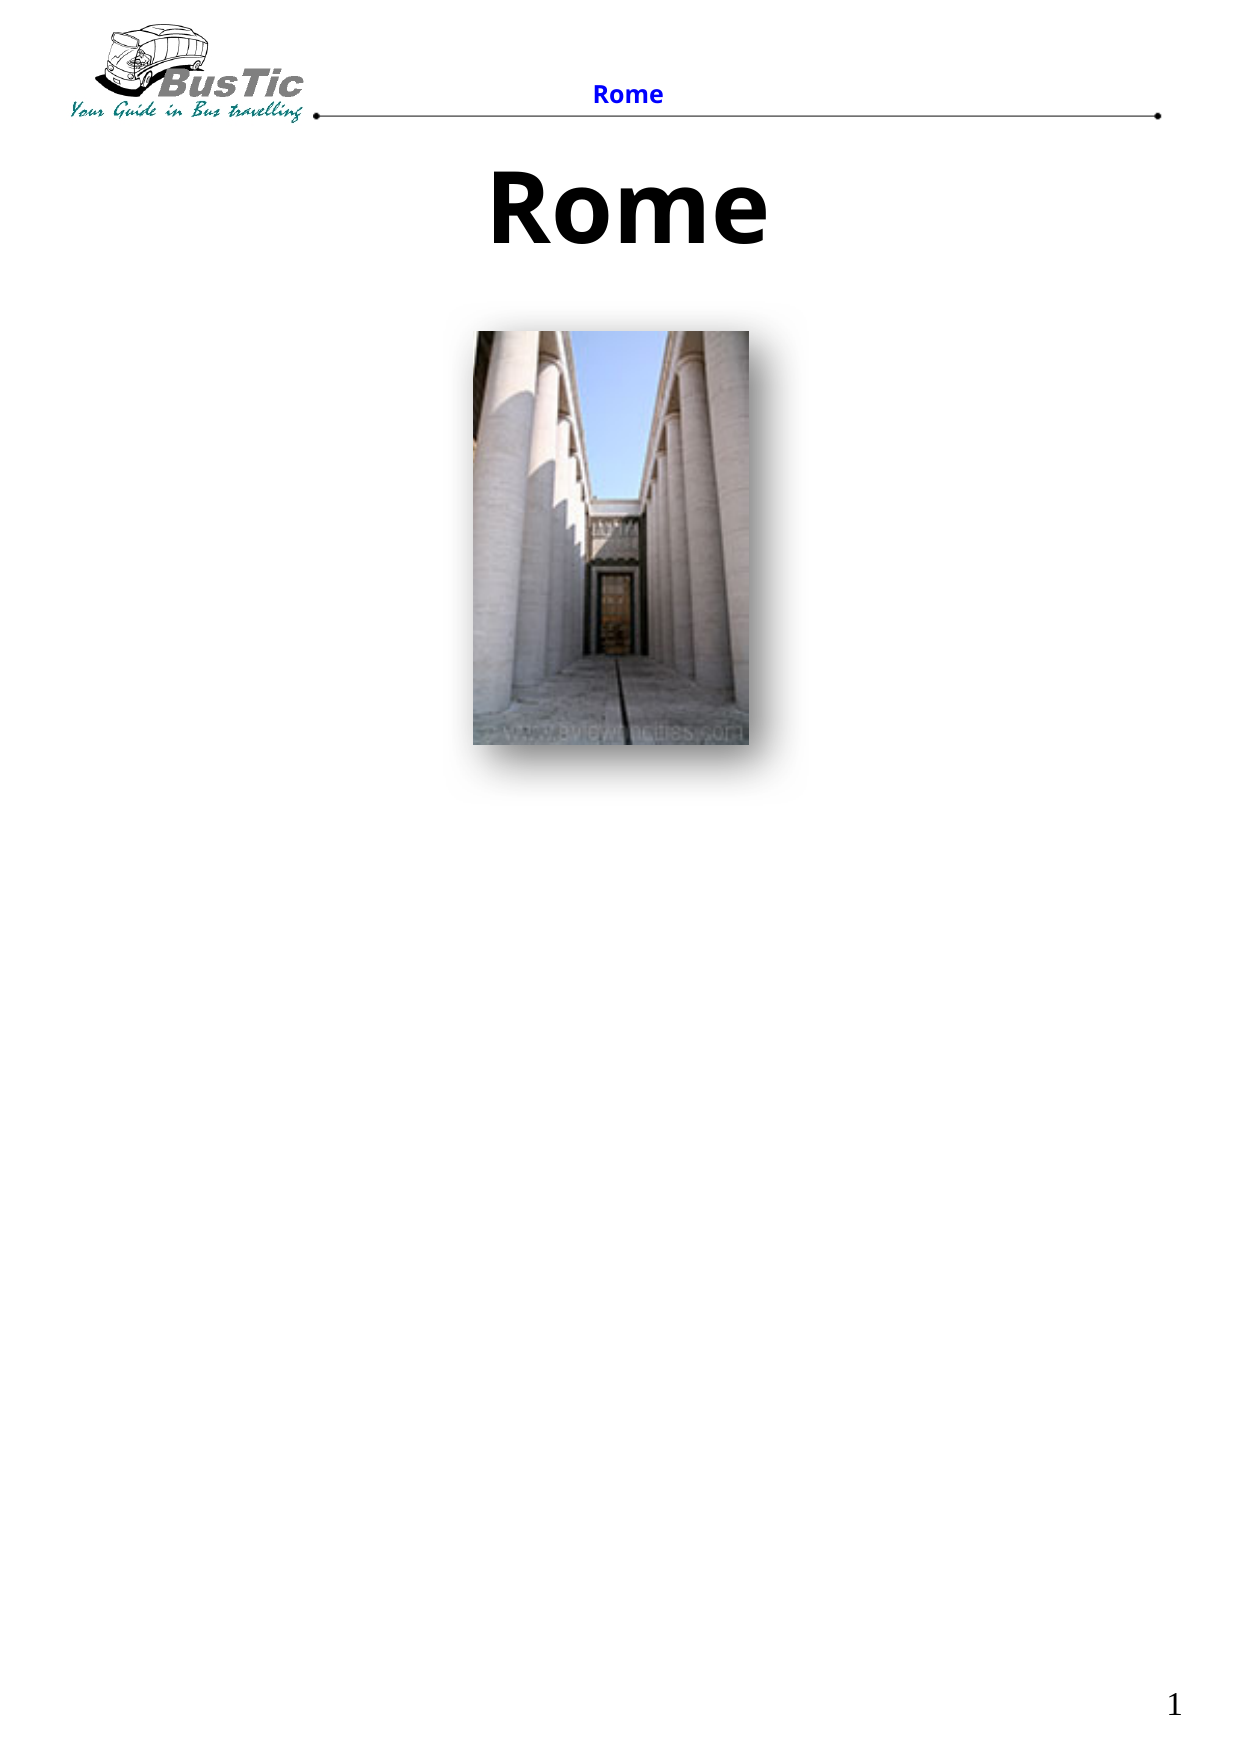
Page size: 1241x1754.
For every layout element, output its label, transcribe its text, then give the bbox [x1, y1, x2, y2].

picture [62, 18, 1163, 125]
picture [473, 331, 749, 745]
text Rome [94, 137, 1162, 273]
